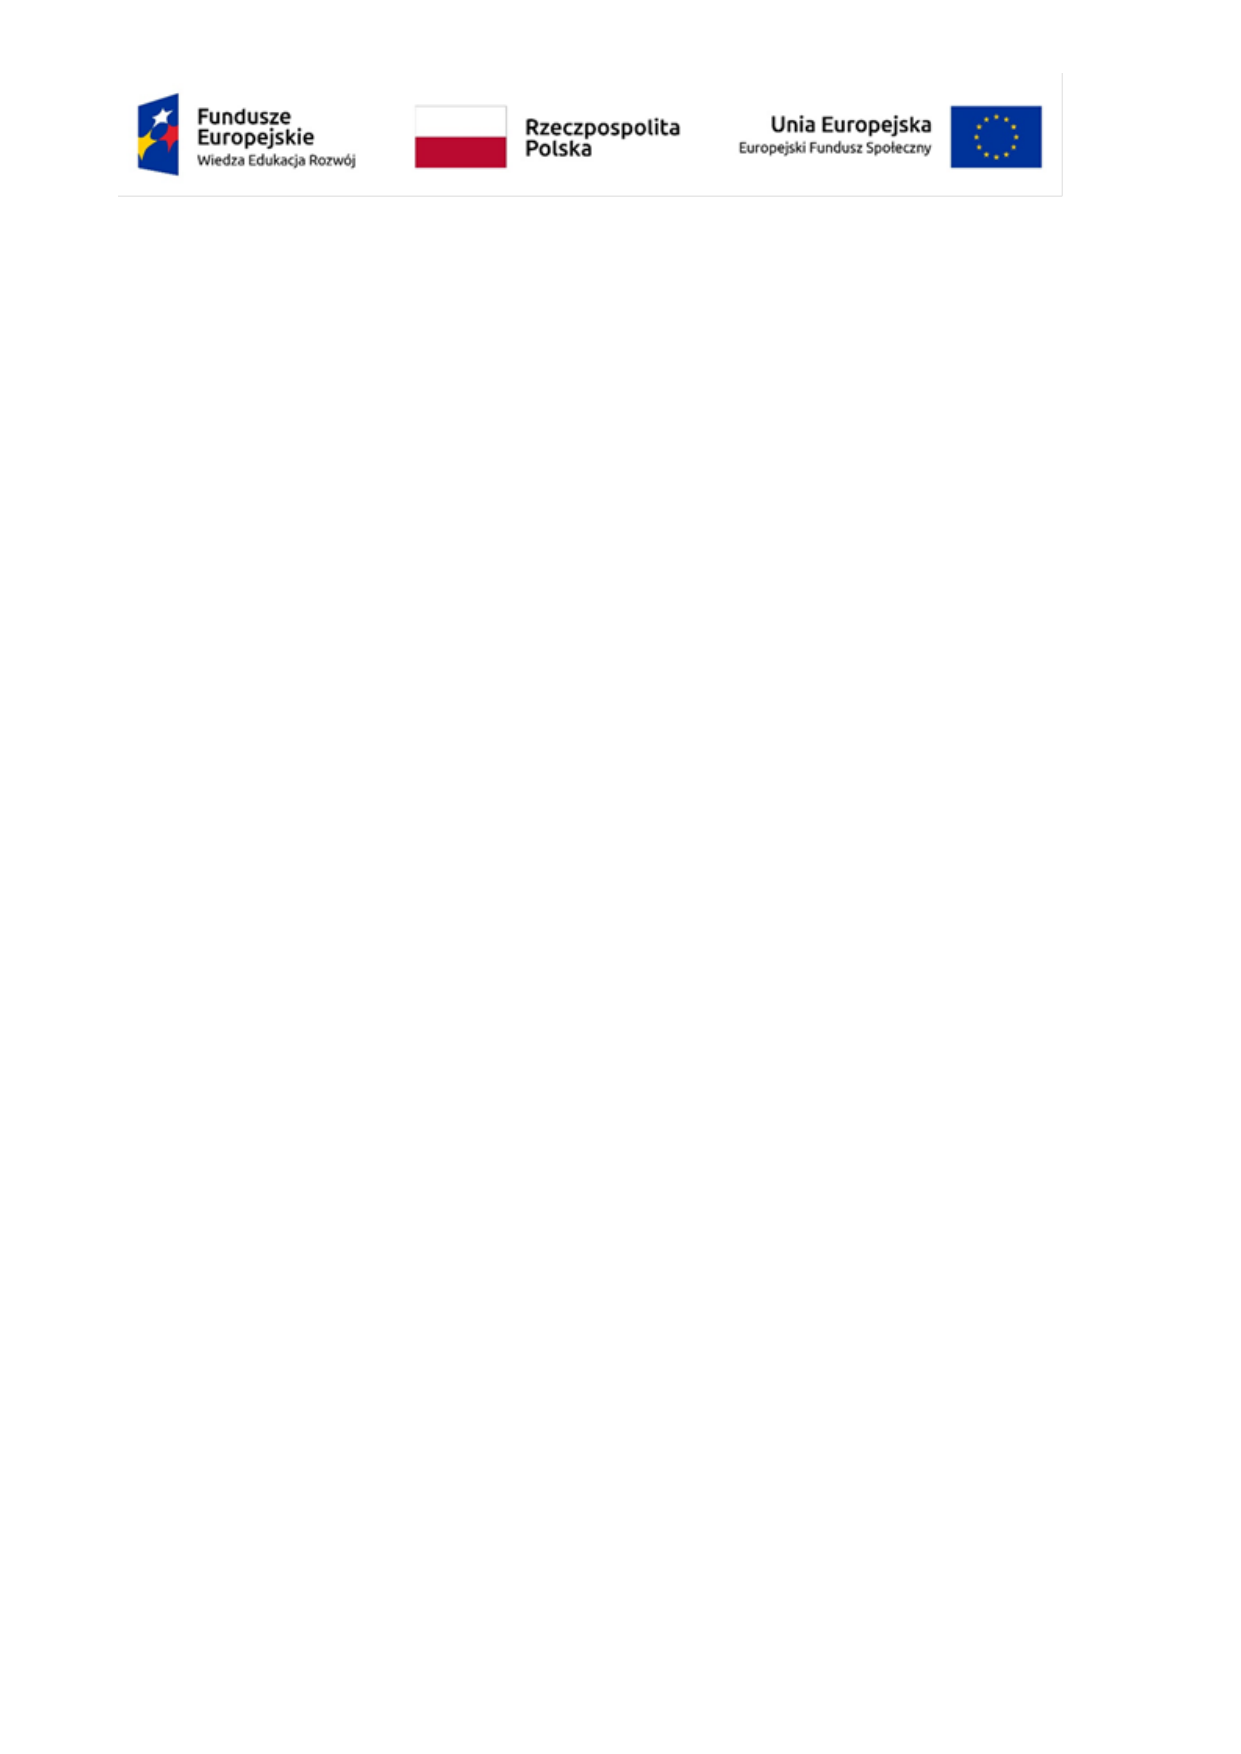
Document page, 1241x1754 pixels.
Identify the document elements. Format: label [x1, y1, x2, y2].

picture [118, 73, 1064, 198]
